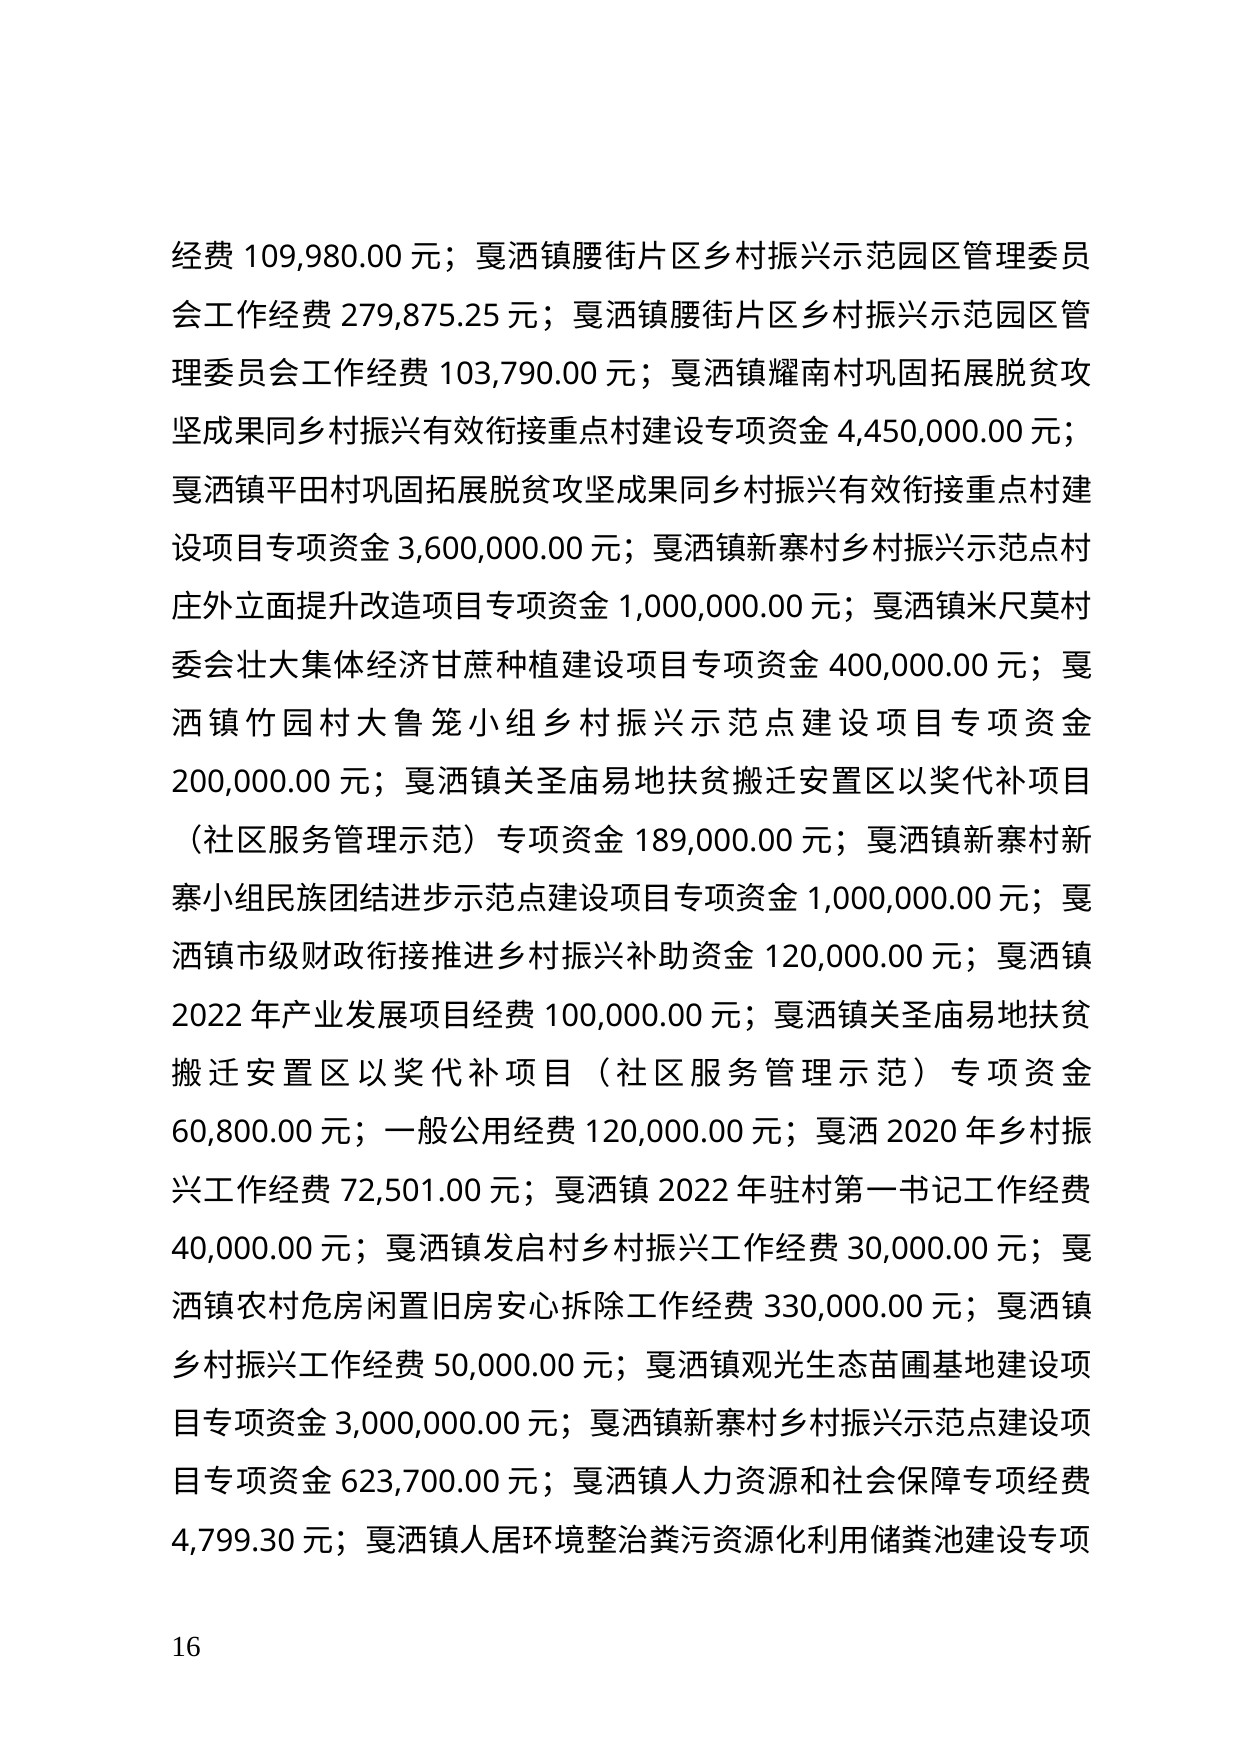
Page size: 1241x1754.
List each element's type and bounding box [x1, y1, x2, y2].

text [171, 221, 1092, 1563]
